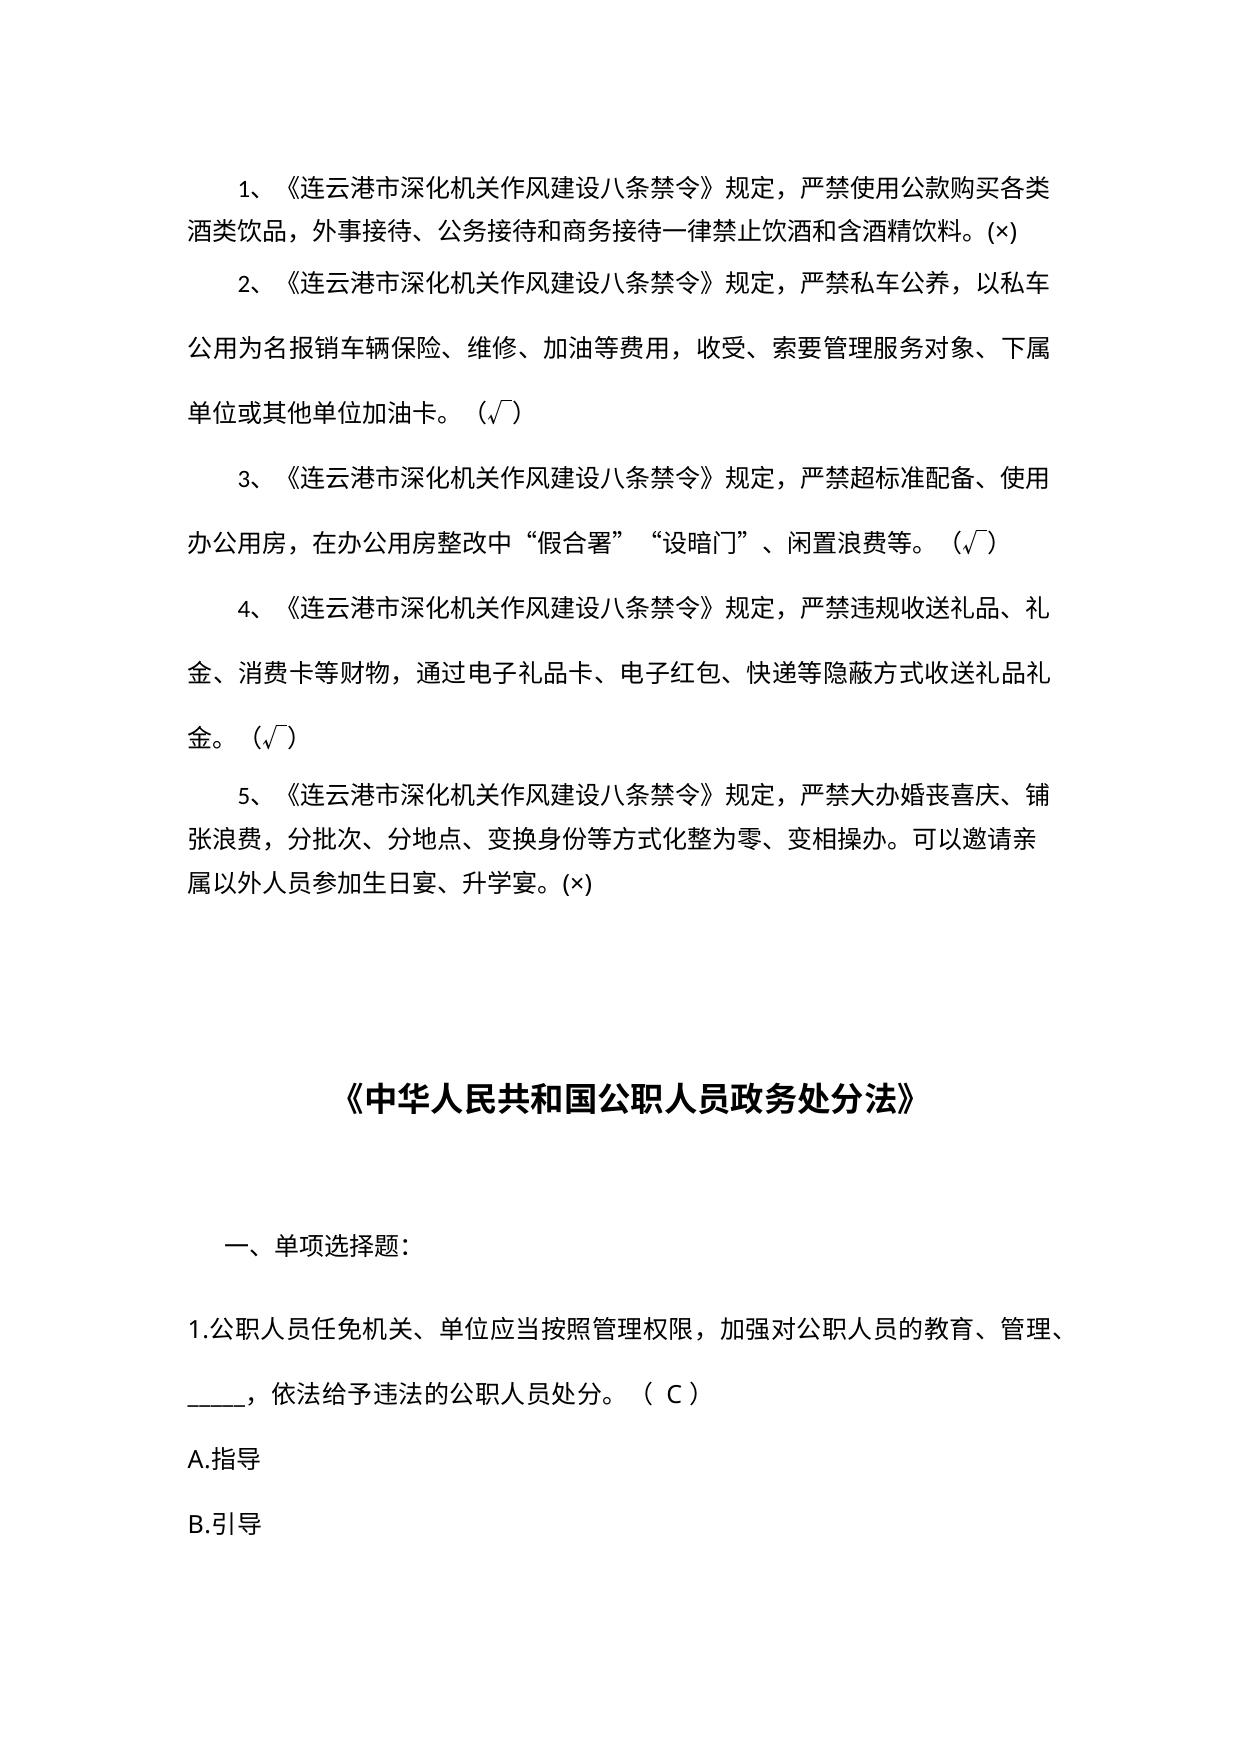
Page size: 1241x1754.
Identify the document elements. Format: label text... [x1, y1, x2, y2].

text B.引导 [187, 1490, 1053, 1555]
text 2、《连云港市深化机关作风建设八条禁令》规定，严禁私车公养，以私车公用为名报销车辆保险、维修、加油等费用，收受、索要管理服务对象、下属单位或其他单位加油卡。（√） [187, 249, 1053, 444]
text 4、《连云港市深化机关作风建设八条禁令》规定，严禁违规收送礼品、礼金、消费卡等财物，通过电子礼品卡、电子红包、快递等隐蔽方式收送礼品礼金。（√） [187, 574, 1053, 769]
text 1、《连云港市深化机关作风建设八条禁令》规定，严禁使用公款购买各类酒类饮品，外事接待、公务接待和商务接待一律禁止饮酒和含酒精饮料。(×) [187, 162, 1053, 249]
text 5、《连云港市深化机关作风建设八条禁令》规定，严禁大办婚丧喜庆、铺张浪费，分批次、分地点、变换身份等方式化整为零、变相操办。可以邀请亲属以外人员参加生日宴、升学宴。(×) [187, 769, 1053, 901]
text 1.公职人员任免机关、单位应当按照管理权限，加强对公职人员的教育、管理、_____，依法给予违法的公职人员处分。（ C ） [187, 1295, 1053, 1425]
text 3、《连云港市深化机关作风建设八条禁令》规定，严禁超标准配备、使用办公用房，在办公用房整改中“假合署”“设暗门”、闲置浪费等。（√） [187, 444, 1053, 574]
text 《中华人民共和国公职人员政务处分法》 [187, 1065, 1053, 1130]
text A.指导 [187, 1425, 1053, 1490]
list 单项选择题： [187, 1212, 1053, 1277]
